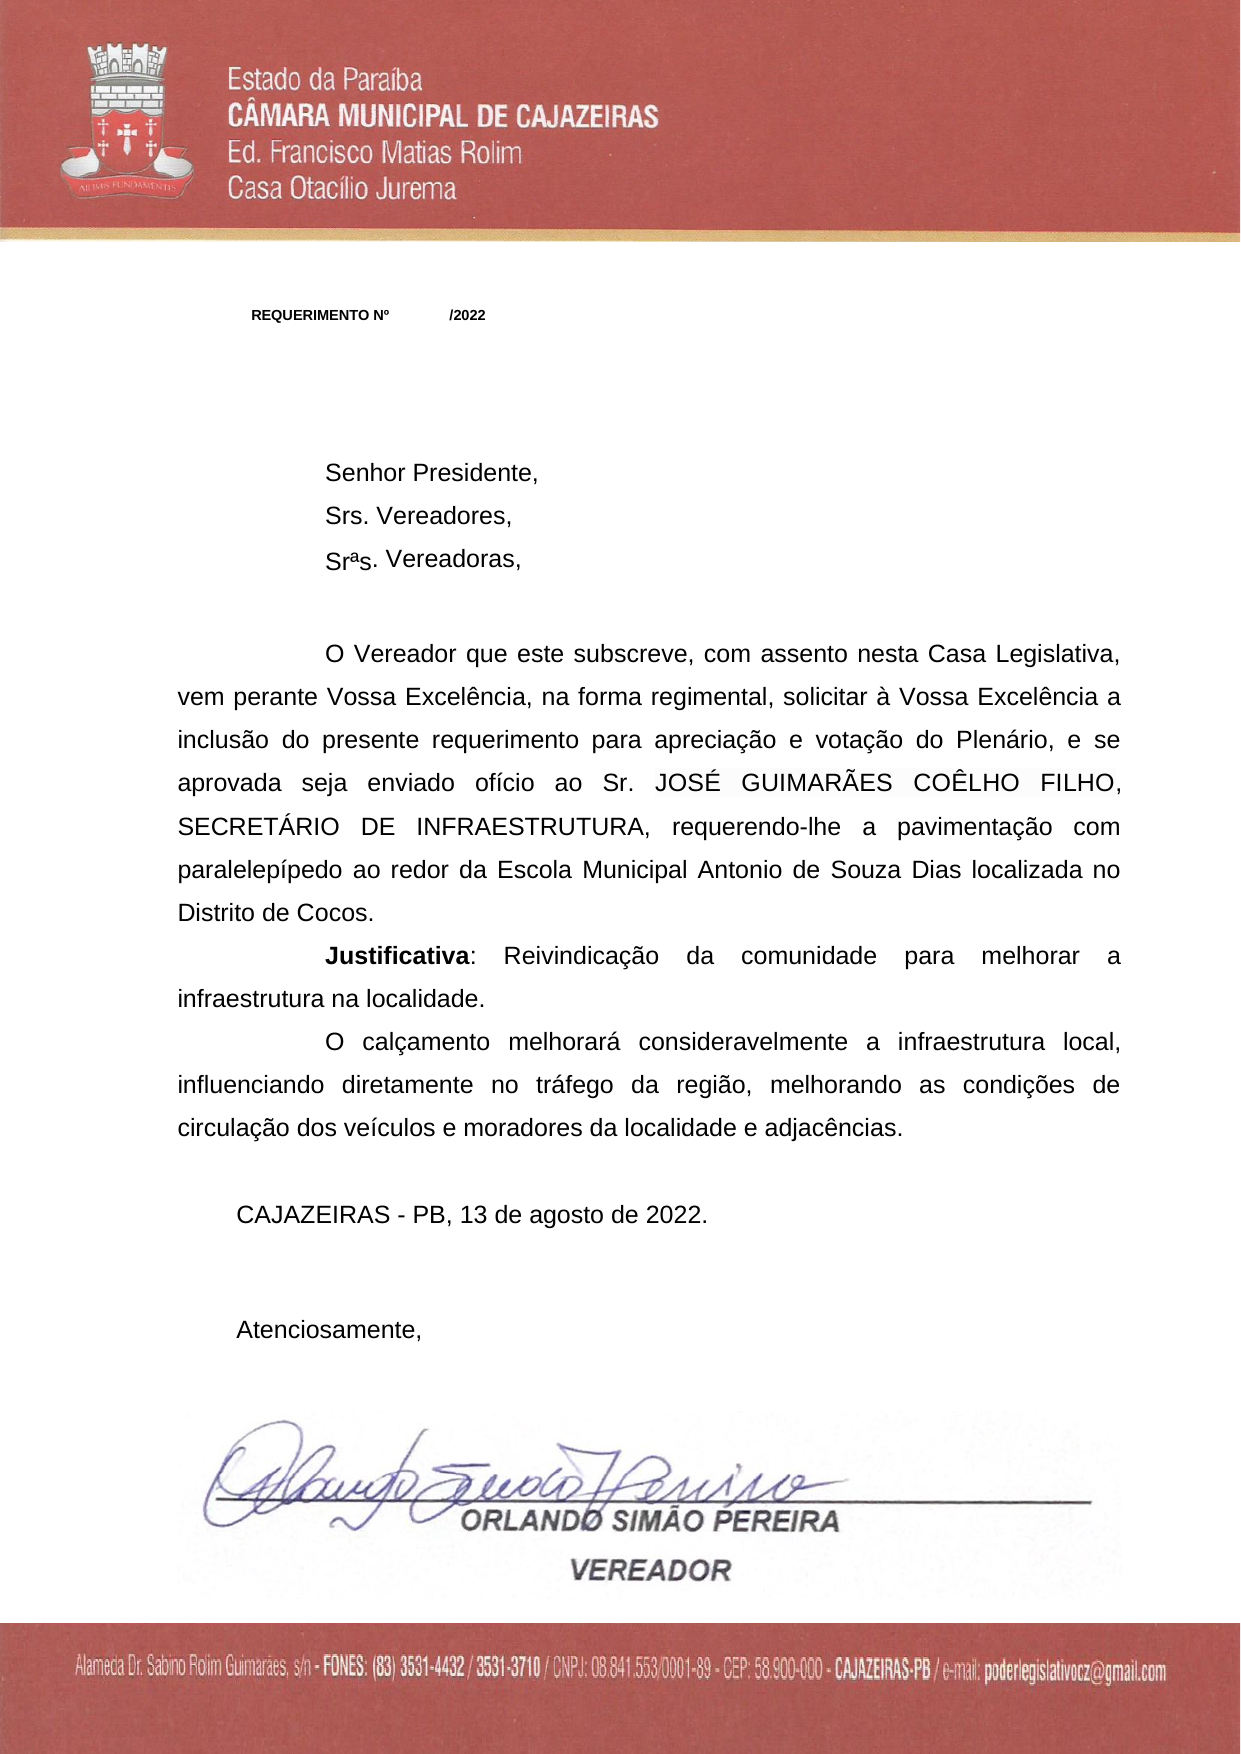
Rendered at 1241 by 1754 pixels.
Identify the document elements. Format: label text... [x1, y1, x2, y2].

text O calçamento melhorará consideravelmente a infraestrutura local, influenciando diretamente no tráfego da região, melhorando as condições de circulação dos veículos e moradores da localidade e adjacências. [177, 1027, 1122, 1142]
text O Vereador que este subscreve, com assento nesta Casa Legislativa, vem perante Vossa Excelência, na forma regimental, solicitar à Vossa Excelência a inclusão do presente requerimento para apreciação e votação do Plenário, e se aprovada seja enviado ofício ao Sr. JOSÉ GUIMARÃES COÊLHO FILHO, SECRETÁRIO DE INFRAESTRUTURA, requerendo-lhe a pavimentação com paralelepípedo ao redor da Escola Municipal Antonio de Souza Dias localizada no Distrito de Cocos. [177, 639, 1122, 926]
picture [177, 1411, 1123, 1599]
text CAJAZEIRAS - PB, 13 de agosto de 2022. [177, 1199, 1122, 1228]
text Justificativa: Reivindicação da comunidade para melhorar a infraestrutura na localidade. [177, 941, 1122, 1013]
text Senhor Presidente, [177, 458, 1122, 487]
text Srs. Vereadores, [177, 501, 1122, 530]
text Atenciosamente, [236, 1314, 1069, 1343]
text Srªs. Vereadoras, [177, 544, 1122, 576]
picture [0, 1623, 1241, 1754]
subtitle REQUERIMENTO Nº /2022 [177, 295, 1122, 324]
picture [0, 0, 1241, 242]
